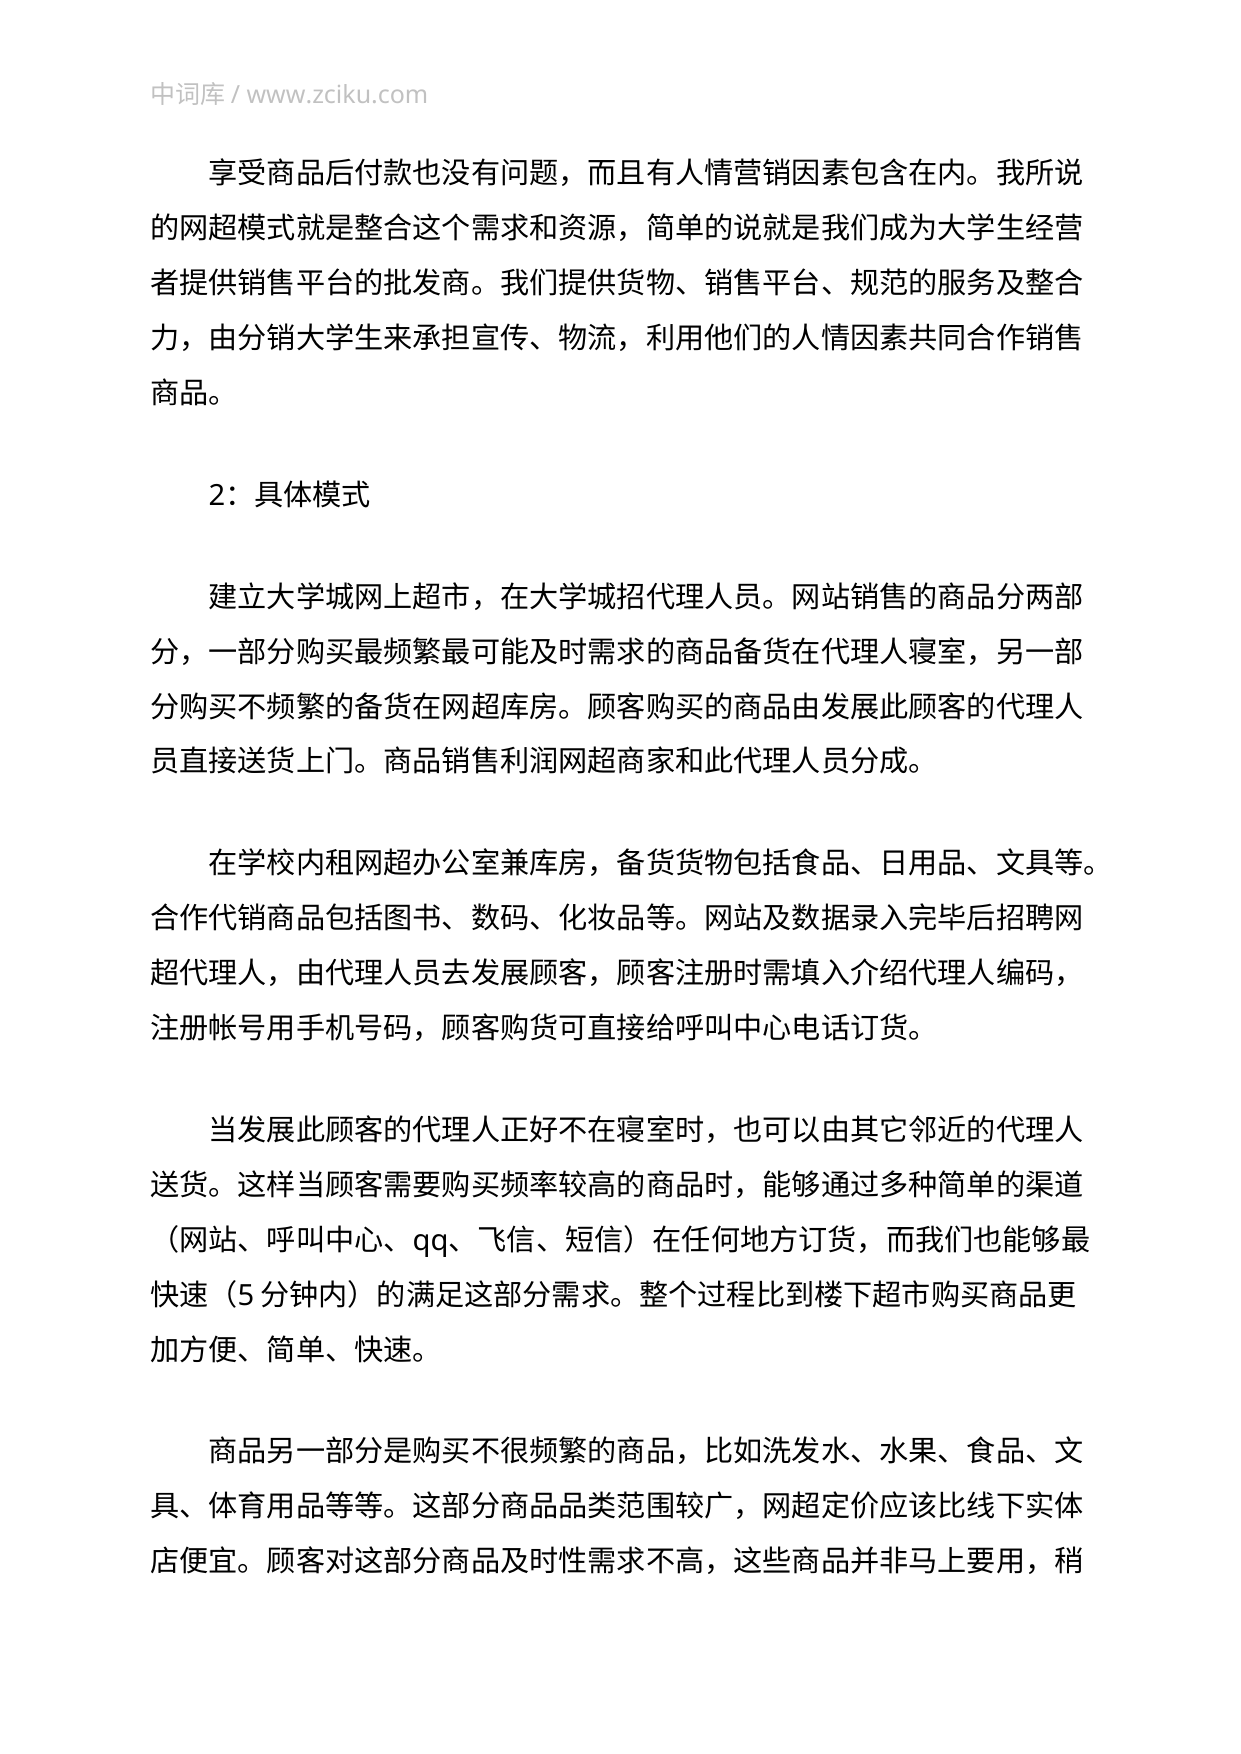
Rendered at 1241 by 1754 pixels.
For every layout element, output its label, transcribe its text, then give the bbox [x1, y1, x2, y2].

text 在学校内租网超办公室兼库房，备货货物包括食品、日用品、文具等。合作代销商品包括图书、数码、化妆品等。网站及数据录入完毕后招聘网超代理人，由代理人员去发展顾客，顾客注册时需填入介绍代理人编码，注册帐号用手机号码，顾客购货可直接给呼叫中心电话订货。 [150, 840, 1090, 1047]
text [150, 1428, 1090, 1580]
text 2：具体模式 [150, 471, 1090, 514]
text 建立大学城网上超市，在大学城招代理人员。网站销售的商品分两部分，一部分购买最频繁最可能及时需求的商品备货在代理人寝室，另一部分购买不频繁的备货在网超库房。顾客购买的商品由发展此顾客的代理人员直接送货上门。商品销售利润网超商家和此代理人员分成。 [150, 573, 1090, 780]
text 当发展此顾客的代理人正好不在寝室时，也可以由其它邻近的代理人送货。这样当顾客需要购买频率较高的商品时，能够通过多种简单的渠道（网站、呼叫中心、qq、飞信、短信）在任何地方订货，而我们也能够最快速（5分钟内）的满足这部分需求。整个过程比到楼下超市购买商品更加方便、简单、快速。 [150, 1106, 1090, 1368]
text 享受商品后付款也没有问题，而且有人情营销因素包含在内。我所说的网超模式就是整合这个需求和资源，简单的说就是我们成为大学生经营者提供销售平台的批发商。我们提供货物、销售平台、规范的服务及整合力，由分销大学生来承担宣传、物流，利用他们的人情因素共同合作销售商品。 [150, 150, 1090, 412]
